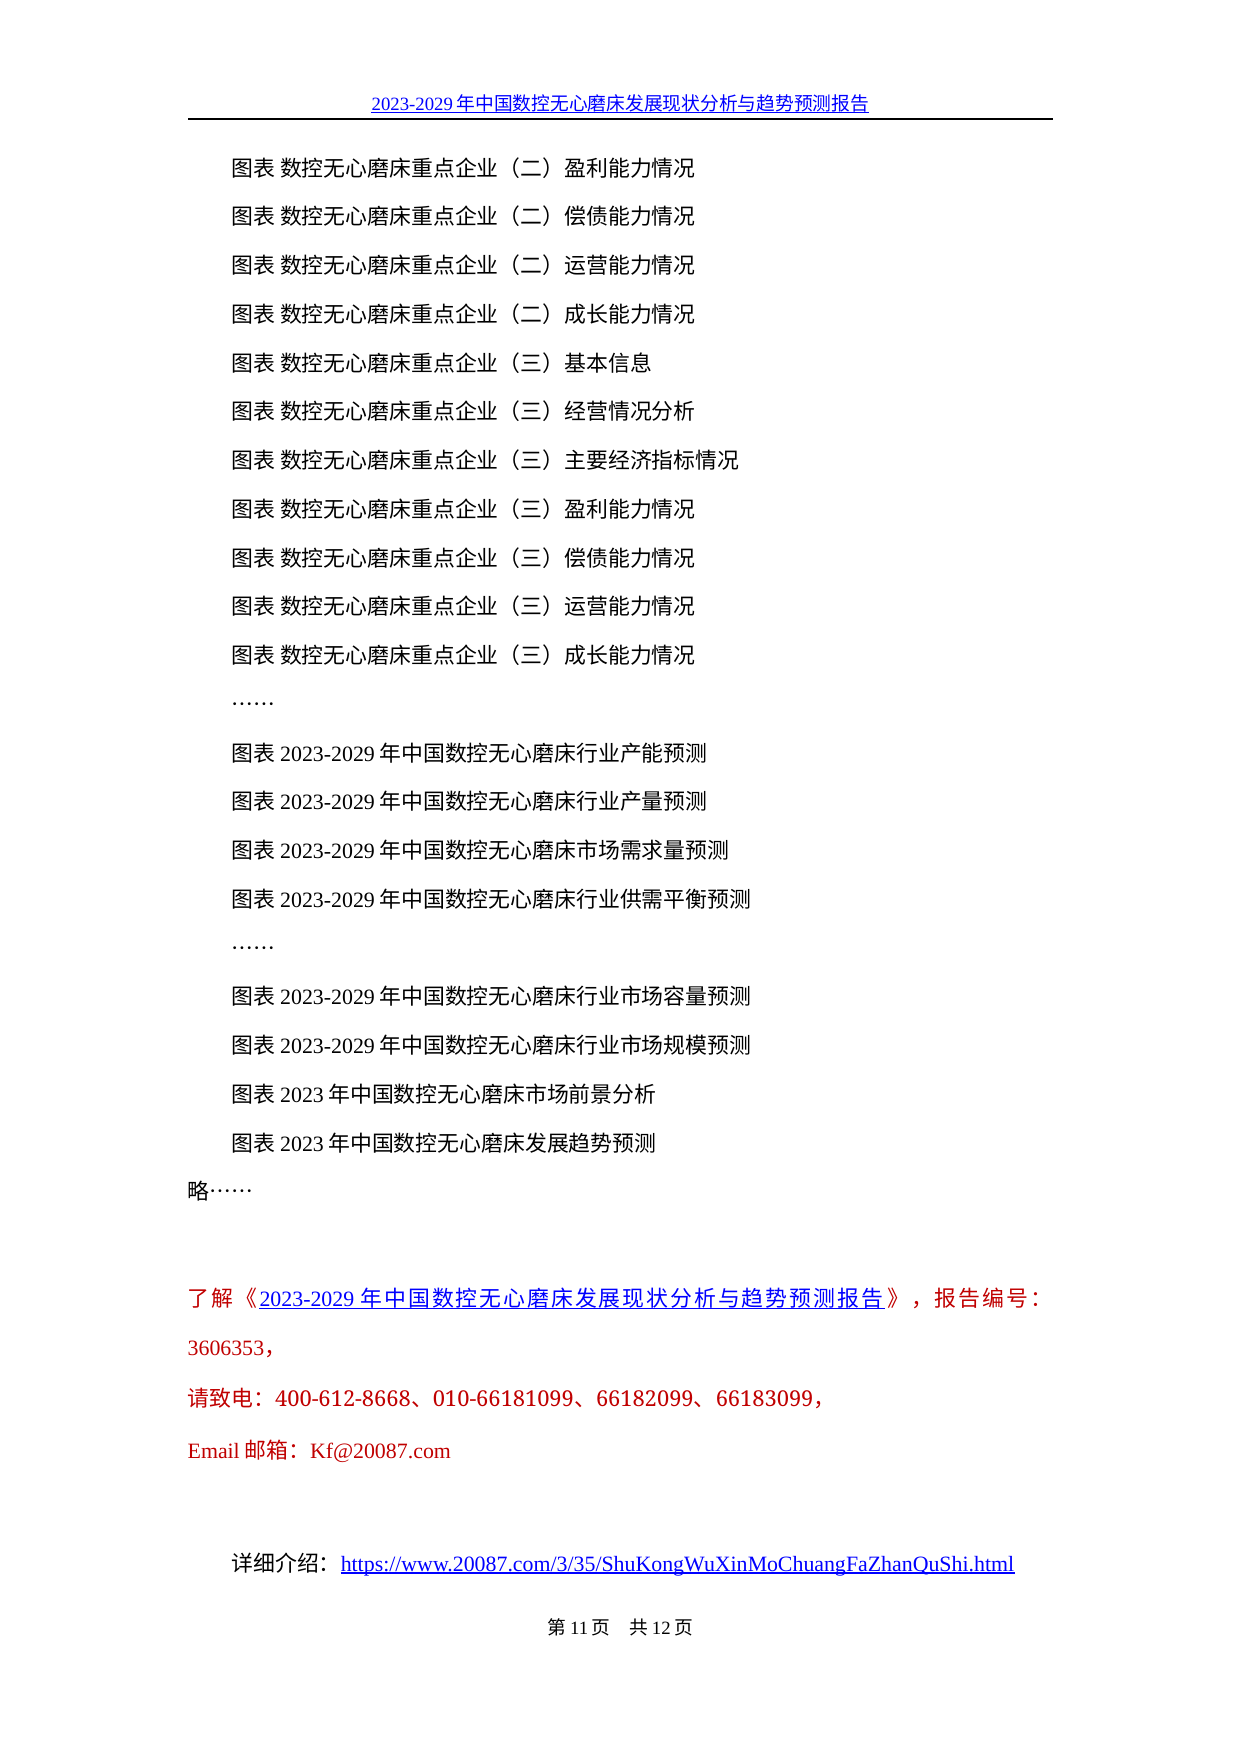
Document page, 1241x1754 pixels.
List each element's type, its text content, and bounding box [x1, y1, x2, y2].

text 请致电：400-612-8668、010-66181099、66182099、66183099， [187, 1381, 1053, 1413]
text Email邮箱：Kf@20087.com [187, 1432, 1053, 1465]
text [187, 150, 1053, 1206]
text 了解《2023-2029年中国数控无心磨床发展现状分析与趋势预测报告》，报告编号：3606353， [187, 1280, 1053, 1362]
text 详细介绍：https://www.20087.com/3/35/ShuKongWuXinMoChuangFaZhanQuShi.html [187, 1545, 1053, 1578]
